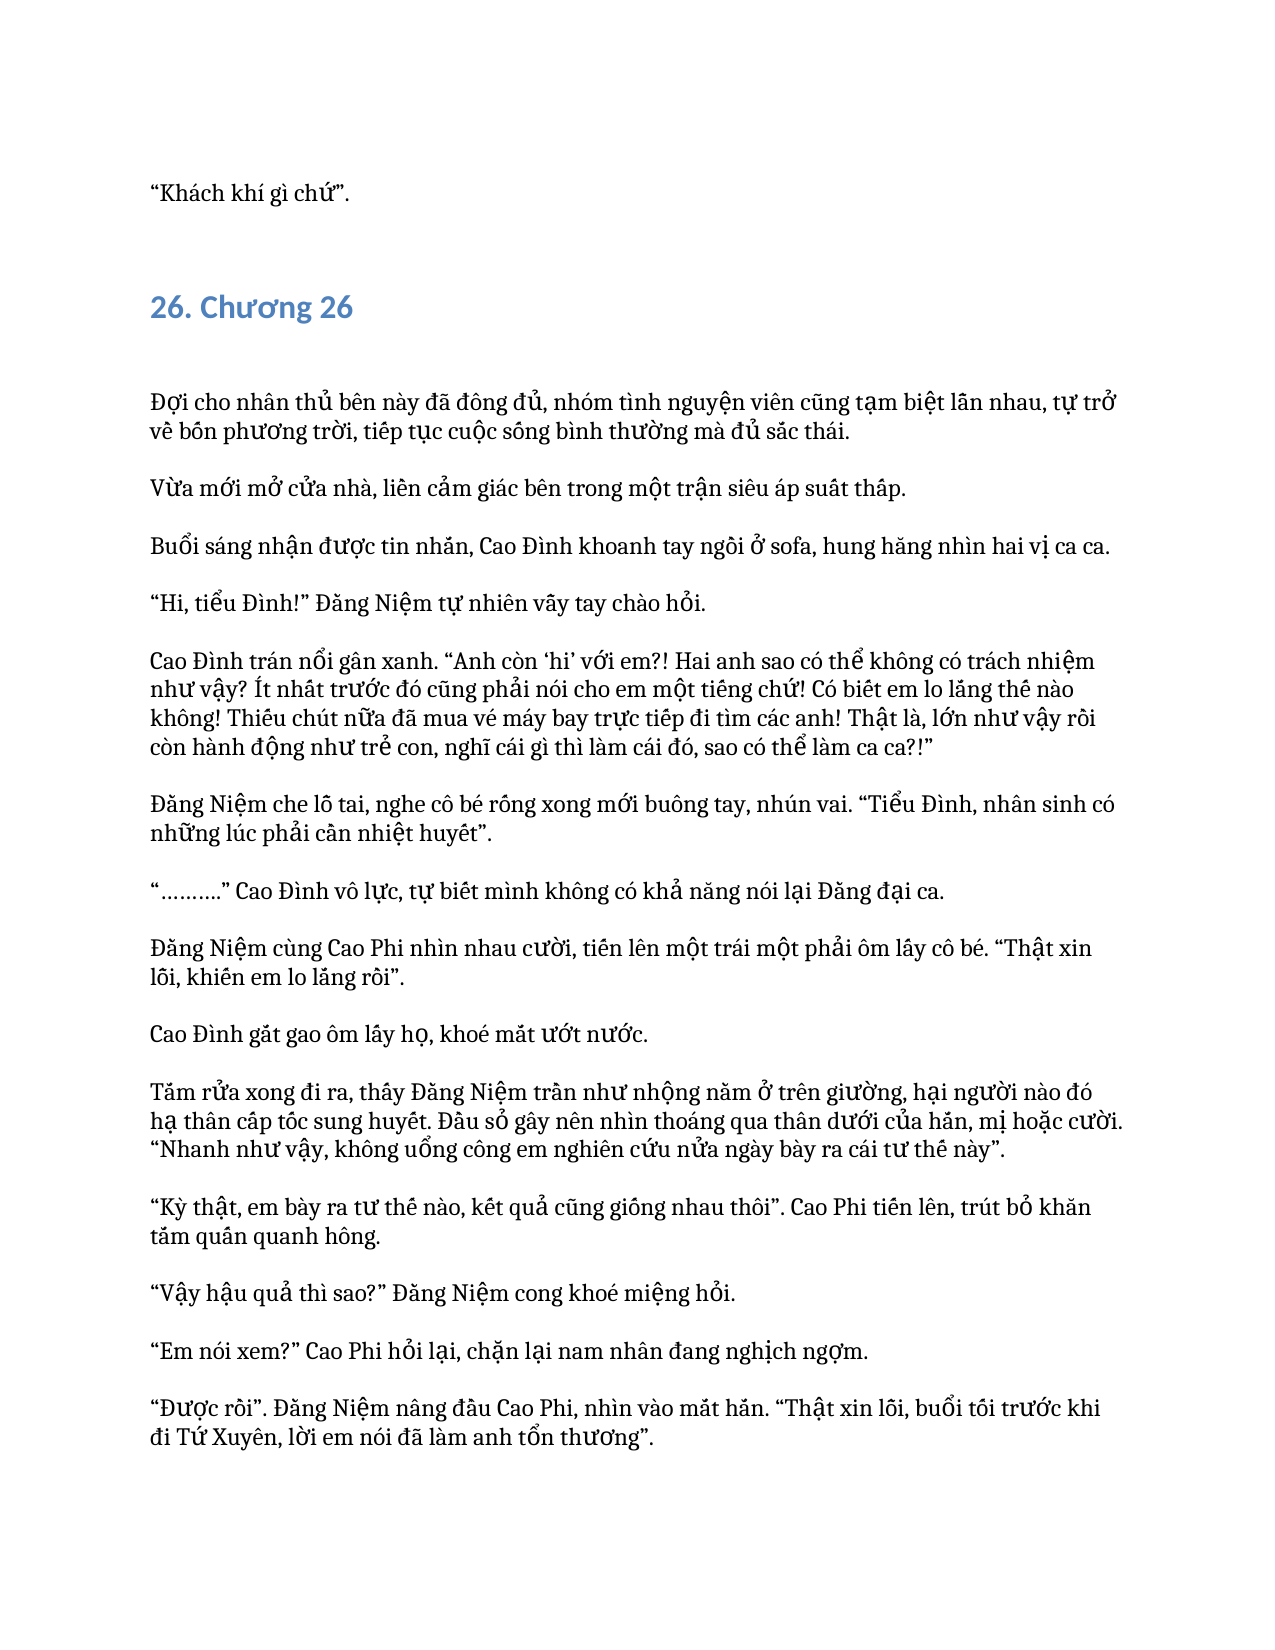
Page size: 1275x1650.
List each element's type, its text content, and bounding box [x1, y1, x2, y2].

subtitle 26. Chương 26 [150, 286, 1125, 327]
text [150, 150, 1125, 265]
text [150, 330, 1125, 1480]
